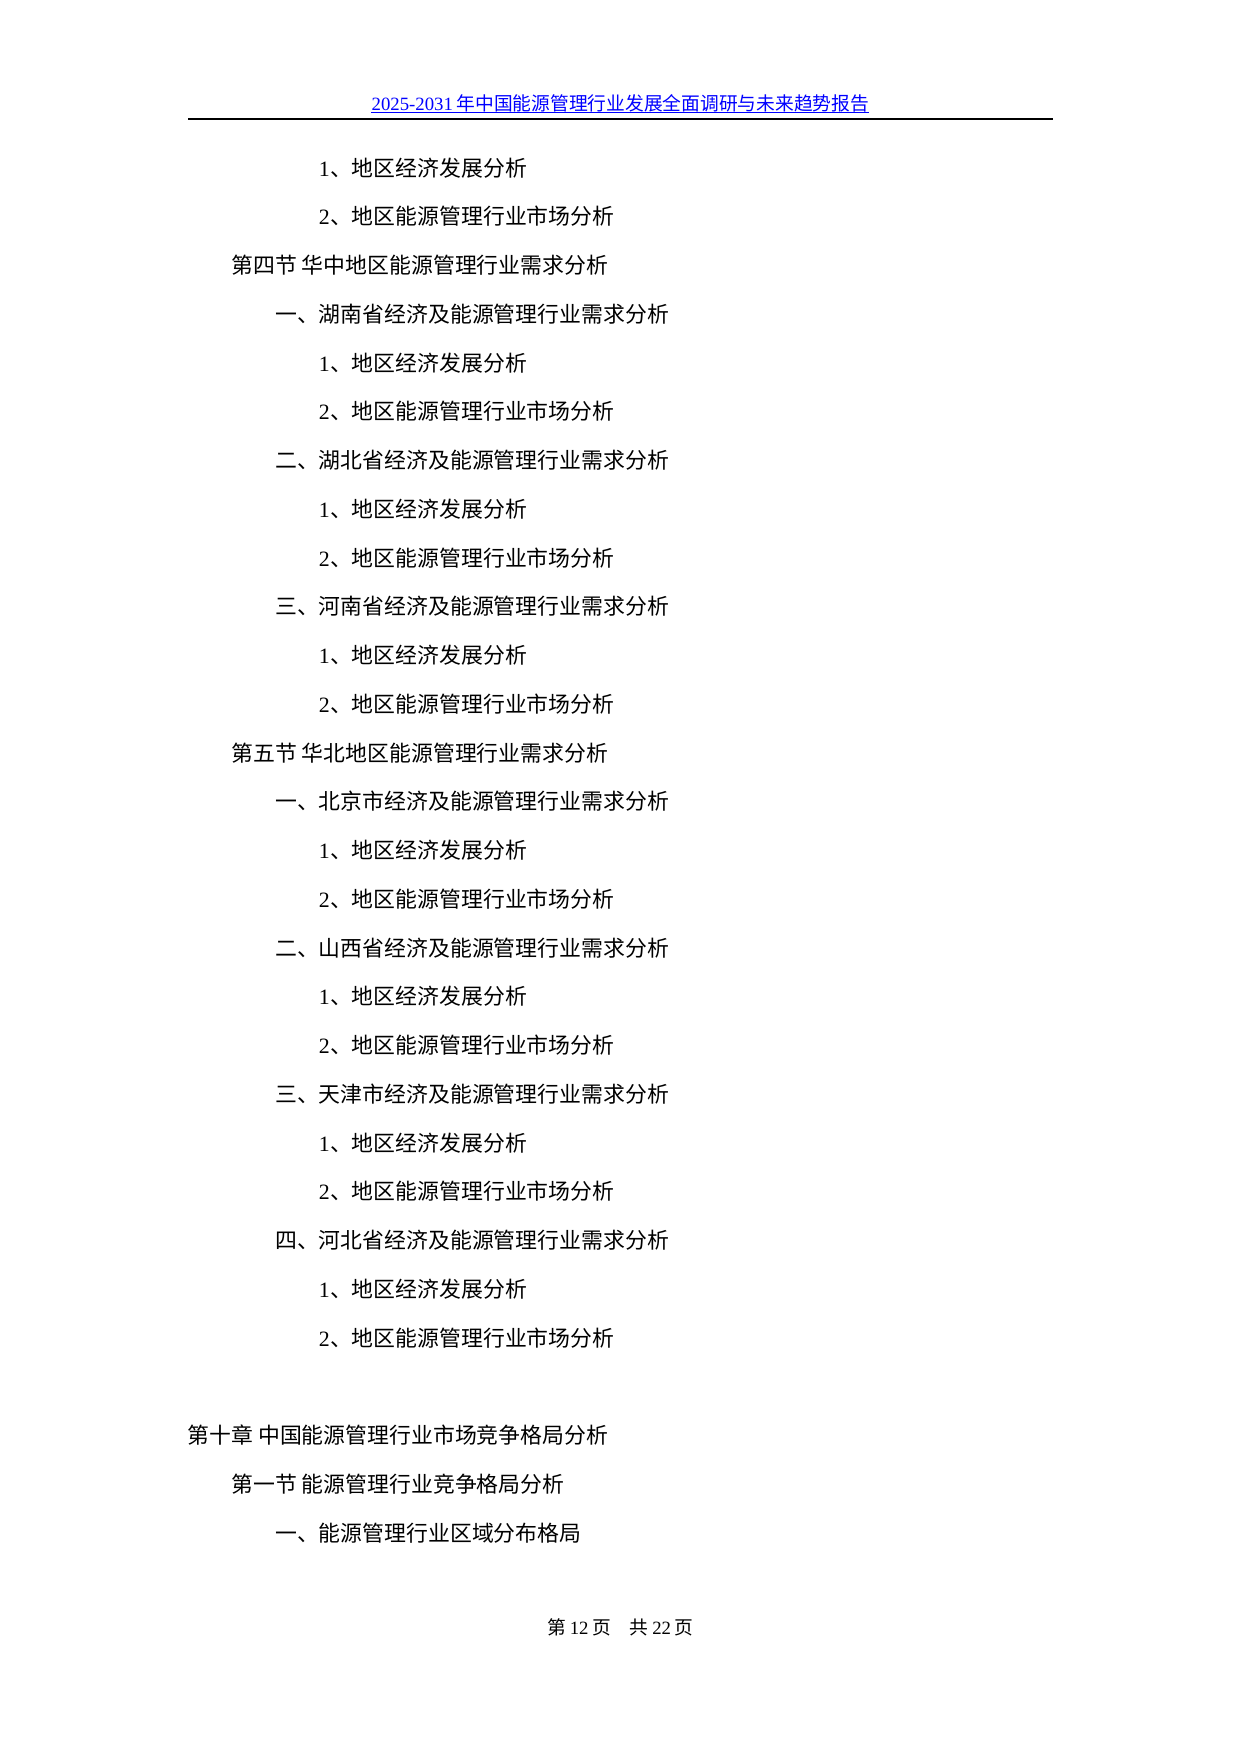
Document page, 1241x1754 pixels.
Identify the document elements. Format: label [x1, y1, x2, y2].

text [187, 150, 1053, 1548]
